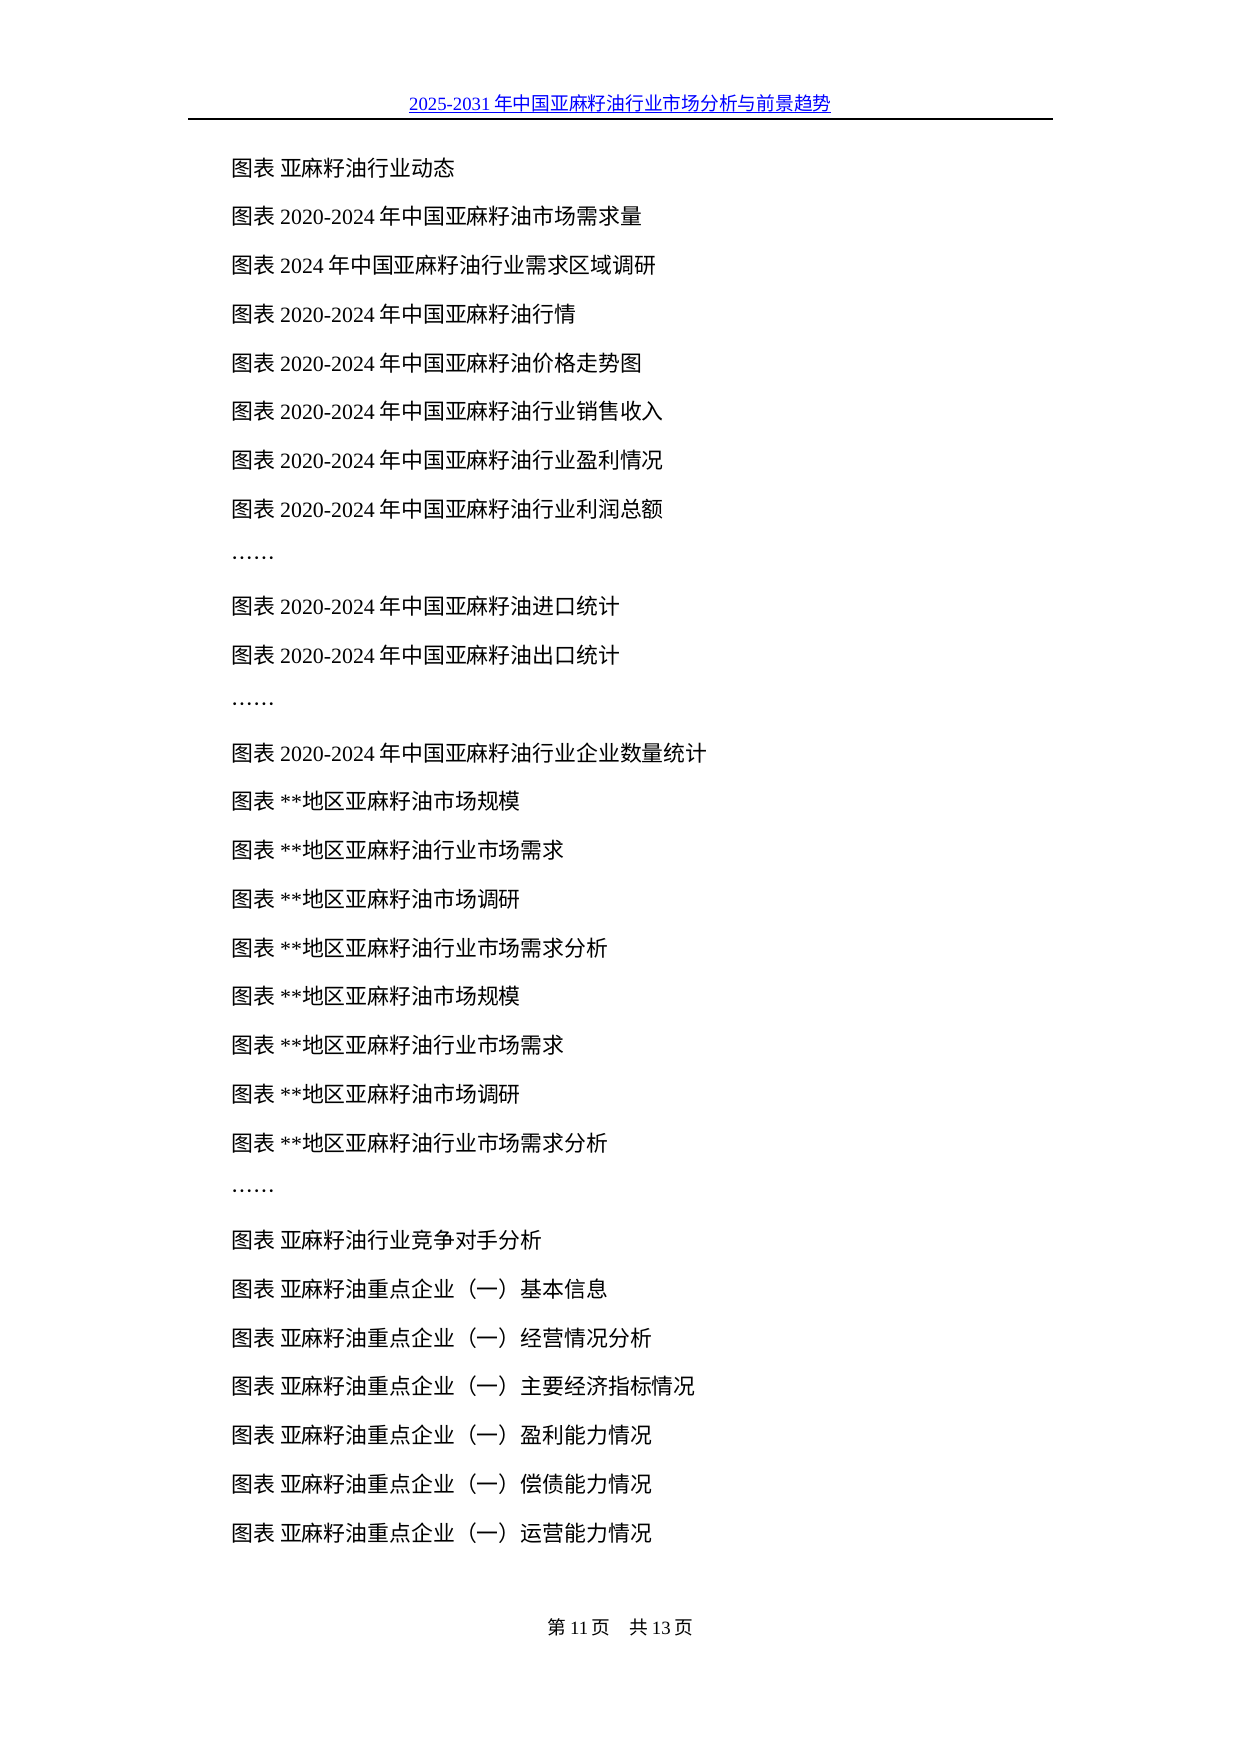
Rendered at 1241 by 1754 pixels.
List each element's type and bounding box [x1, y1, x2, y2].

text [187, 150, 1053, 1548]
